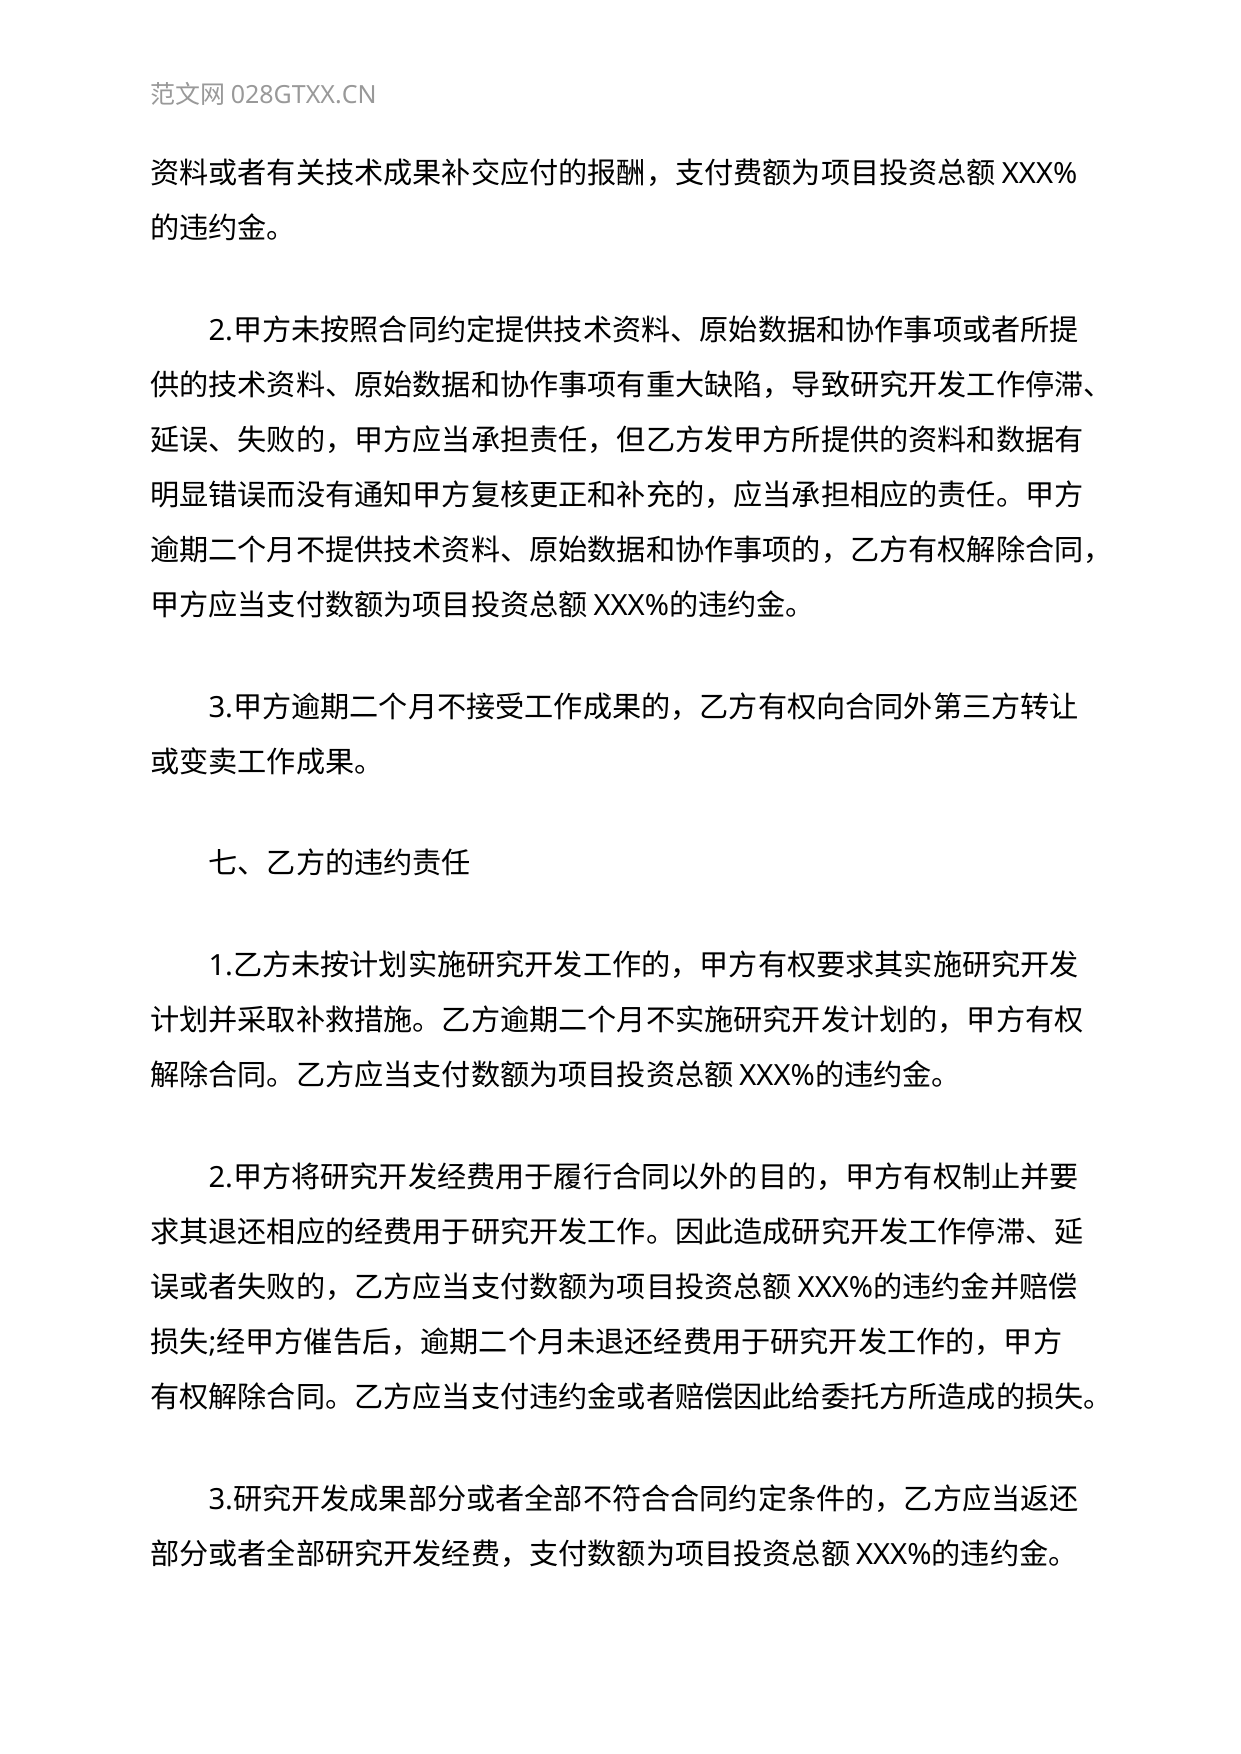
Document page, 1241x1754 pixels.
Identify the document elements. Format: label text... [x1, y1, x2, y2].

text 1.乙方未按计划实施研究开发工作的，甲方有权要求其实施研究开发计划并采取补救措施。乙方逾期二个月不实施研究开发计划的，甲方有权解除合同。乙方应当支付数额为项目投资总额XXX%的违约金。 [150, 942, 1090, 1094]
text 3.甲方逾期二个月不接受工作成果的，乙方有权向合同外第三方转让或变卖工作成果。 [150, 683, 1090, 781]
text 2.甲方未按照合同约定提供技术资料、原始数据和协作事项或者所提供的技术资料、原始数据和协作事项有重大缺陷，导致研究开发工作停滞、延误、失败的，甲方应当承担责任，但乙方发甲方所提供的资料和数据有明显错误而没有通知甲方复核更正和补充的，应当承担相应的责任。甲方逾期二个月不提供技术资料、原始数据和协作事项的，乙方有权解除合同，甲方应当支付数额为项目投资总额XXX%的违约金。 [150, 307, 1090, 624]
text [150, 150, 1090, 247]
text 2.甲方将研究开发经费用于履行合同以外的目的，甲方有权制止并要求其退还相应的经费用于研究开发工作。因此造成研究开发工作停滞、延误或者失败的，乙方应当支付数额为项目投资总额XXX%的违约金并赔偿损失;经甲方催告后，逾期二个月未退还经费用于研究开发工作的，甲方有权解除合同。乙方应当支付违约金或者赔偿因此给委托方所造成的损失。 [150, 1154, 1090, 1416]
text 3.研究开发成果部分或者全部不符合合同约定条件的，乙方应当返还部分或者全部研究开发经费，支付数额为项目投资总额XXX%的违约金。 [150, 1475, 1090, 1573]
text 七、乙方的违约责任 [150, 840, 1090, 882]
